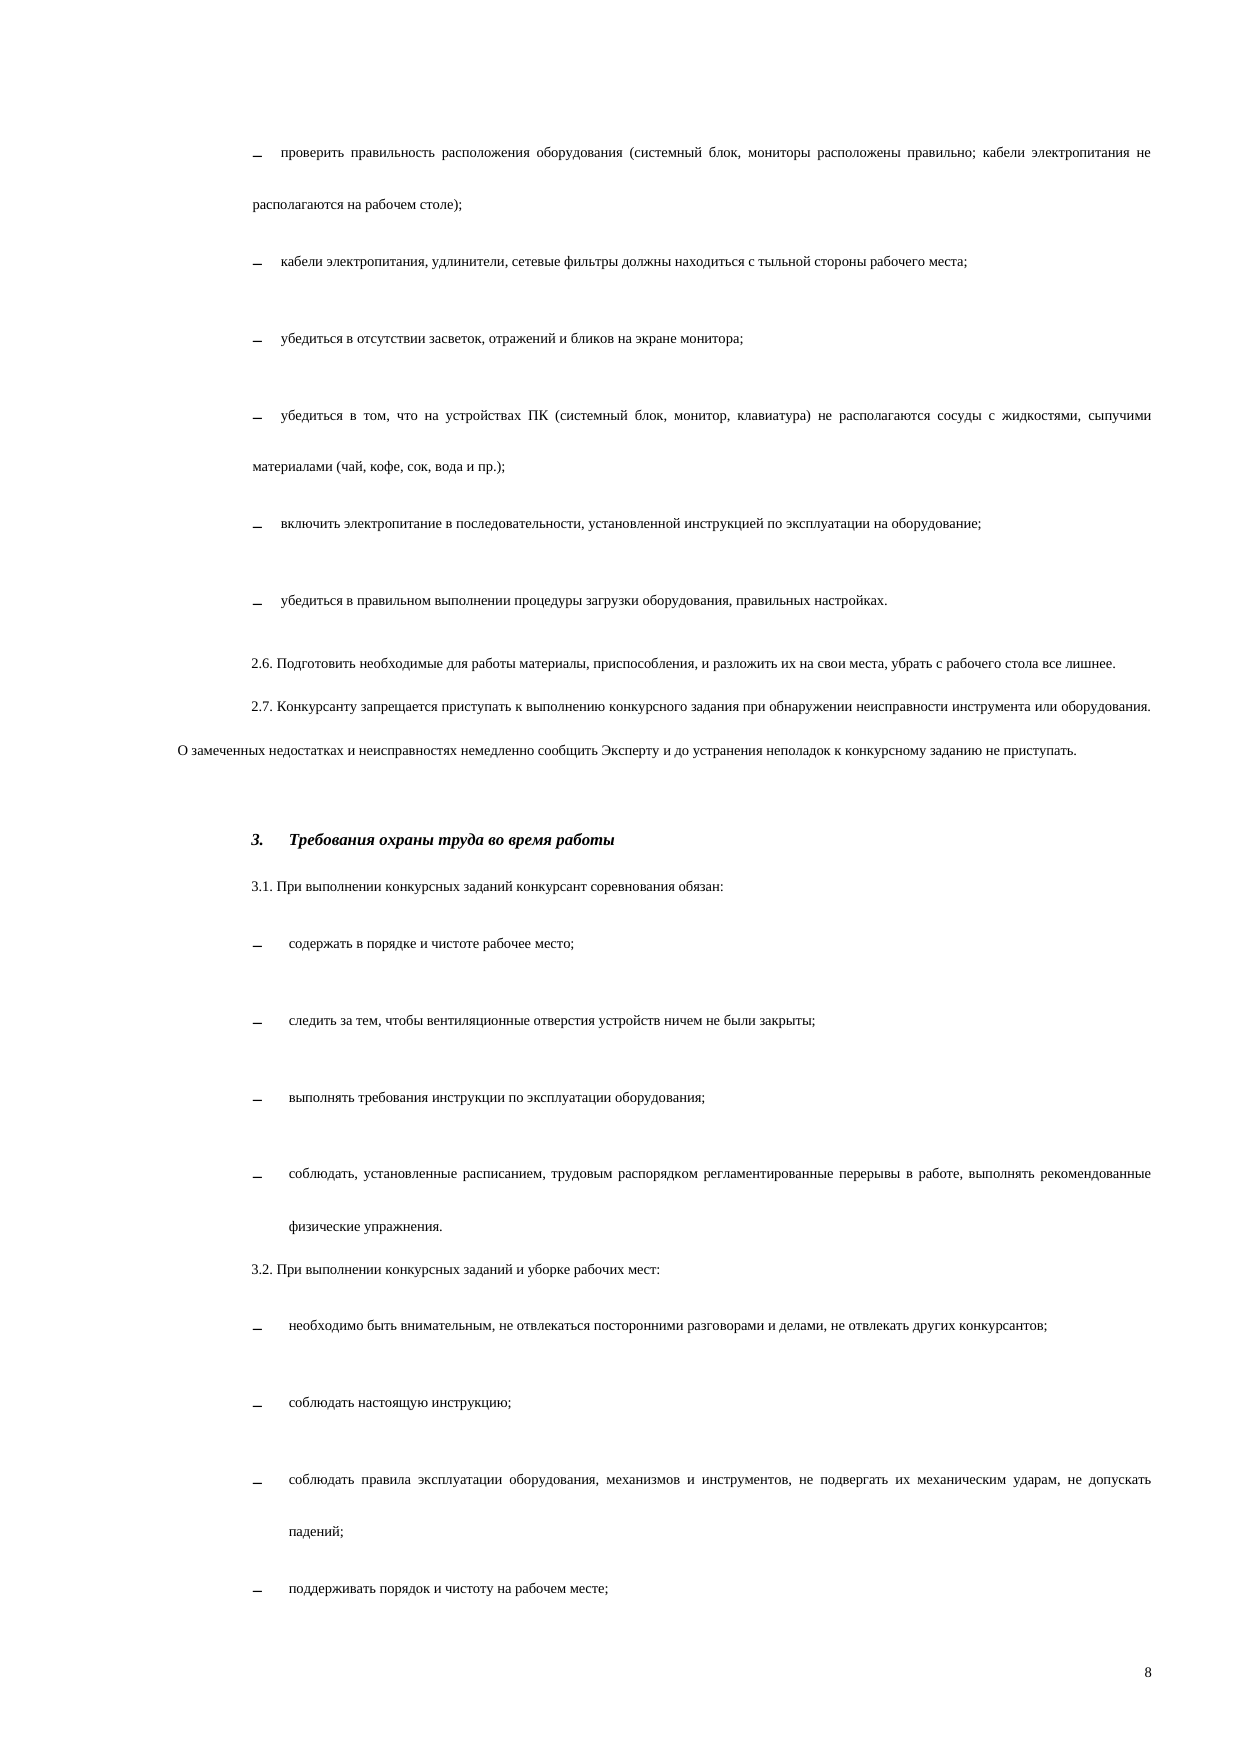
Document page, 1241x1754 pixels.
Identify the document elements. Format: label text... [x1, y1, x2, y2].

list проверить правильность расположения оборудования (системный блок, мониторы расположены правильно; кабели электропитания не располагаются на рабочем столе); [251, 118, 1152, 212]
list убедиться в том, что на устройствах ПК (системный блок, монитор, клавиатура) не располагаются сосуды с жидкостями, сыпучими материалами (чай, кофе, сок, вода и пр.); [251, 381, 1152, 475]
text 2.7. Конкурсанту запрещается приступать к выполнению конкурсного задания при обнаружении неисправности инструмента или оборудования. О замеченных недостатках и неисправностях немедленно сообщить Эксперту и до устранения неполадок к конкурсному заданию не приступать. [177, 686, 1152, 758]
list кабели электропитания, удлинители, сетевые фильтры должны находиться с тыльной стороны рабочего места; [251, 227, 1152, 278]
list поддерживать порядок и чистоту на рабочем месте; [251, 1554, 1152, 1605]
list содержать в порядке и чистоте рабочее место; [251, 909, 1152, 960]
list соблюдать правила эксплуатации оборудования, механизмов и инструментов, не подвергать их механическим ударам, не допускать падений; [251, 1445, 1152, 1540]
list убедиться в правильном выполнении процедуры загрузки оборудования, правильных настройках. [251, 566, 1152, 617]
list включить электропитание в последовательности, установленной инструкцией по эксплуатации на оборудование; [251, 489, 1152, 541]
list соблюдать настоящую инструкцию; [251, 1368, 1152, 1420]
text 3.2. При выполнении конкурсных заданий и уборке рабочих мест: [177, 1248, 1152, 1277]
list соблюдать, установленные расписанием, трудовым распорядком регламентированные перерывы в работе, выполнять рекомендованные физические упражнения. [251, 1140, 1152, 1234]
text 3.1. При выполнении конкурсных заданий конкурсант соревнования обязан: [177, 866, 1152, 895]
list выполнять требования инструкции по эксплуатации оборудования; [251, 1063, 1152, 1114]
text 2.6. Подготовить необходимые для работы материалы, приспособления, и разложить их на свои места, убрать с рабочего стола все лишнее. [177, 643, 1152, 672]
list убедиться в отсутствии засветок, отражений и бликов на экране монитора; [251, 304, 1152, 355]
list необходимо быть внимательным, не отвлекаться посторонними разговорами и делами, не отвлекать других конкурсантов; [251, 1292, 1152, 1343]
subtitle Требования охраны труда во время работы [251, 816, 1152, 849]
list следить за тем, чтобы вентиляционные отверстия устройств ничем не были закрыты; [251, 986, 1152, 1037]
